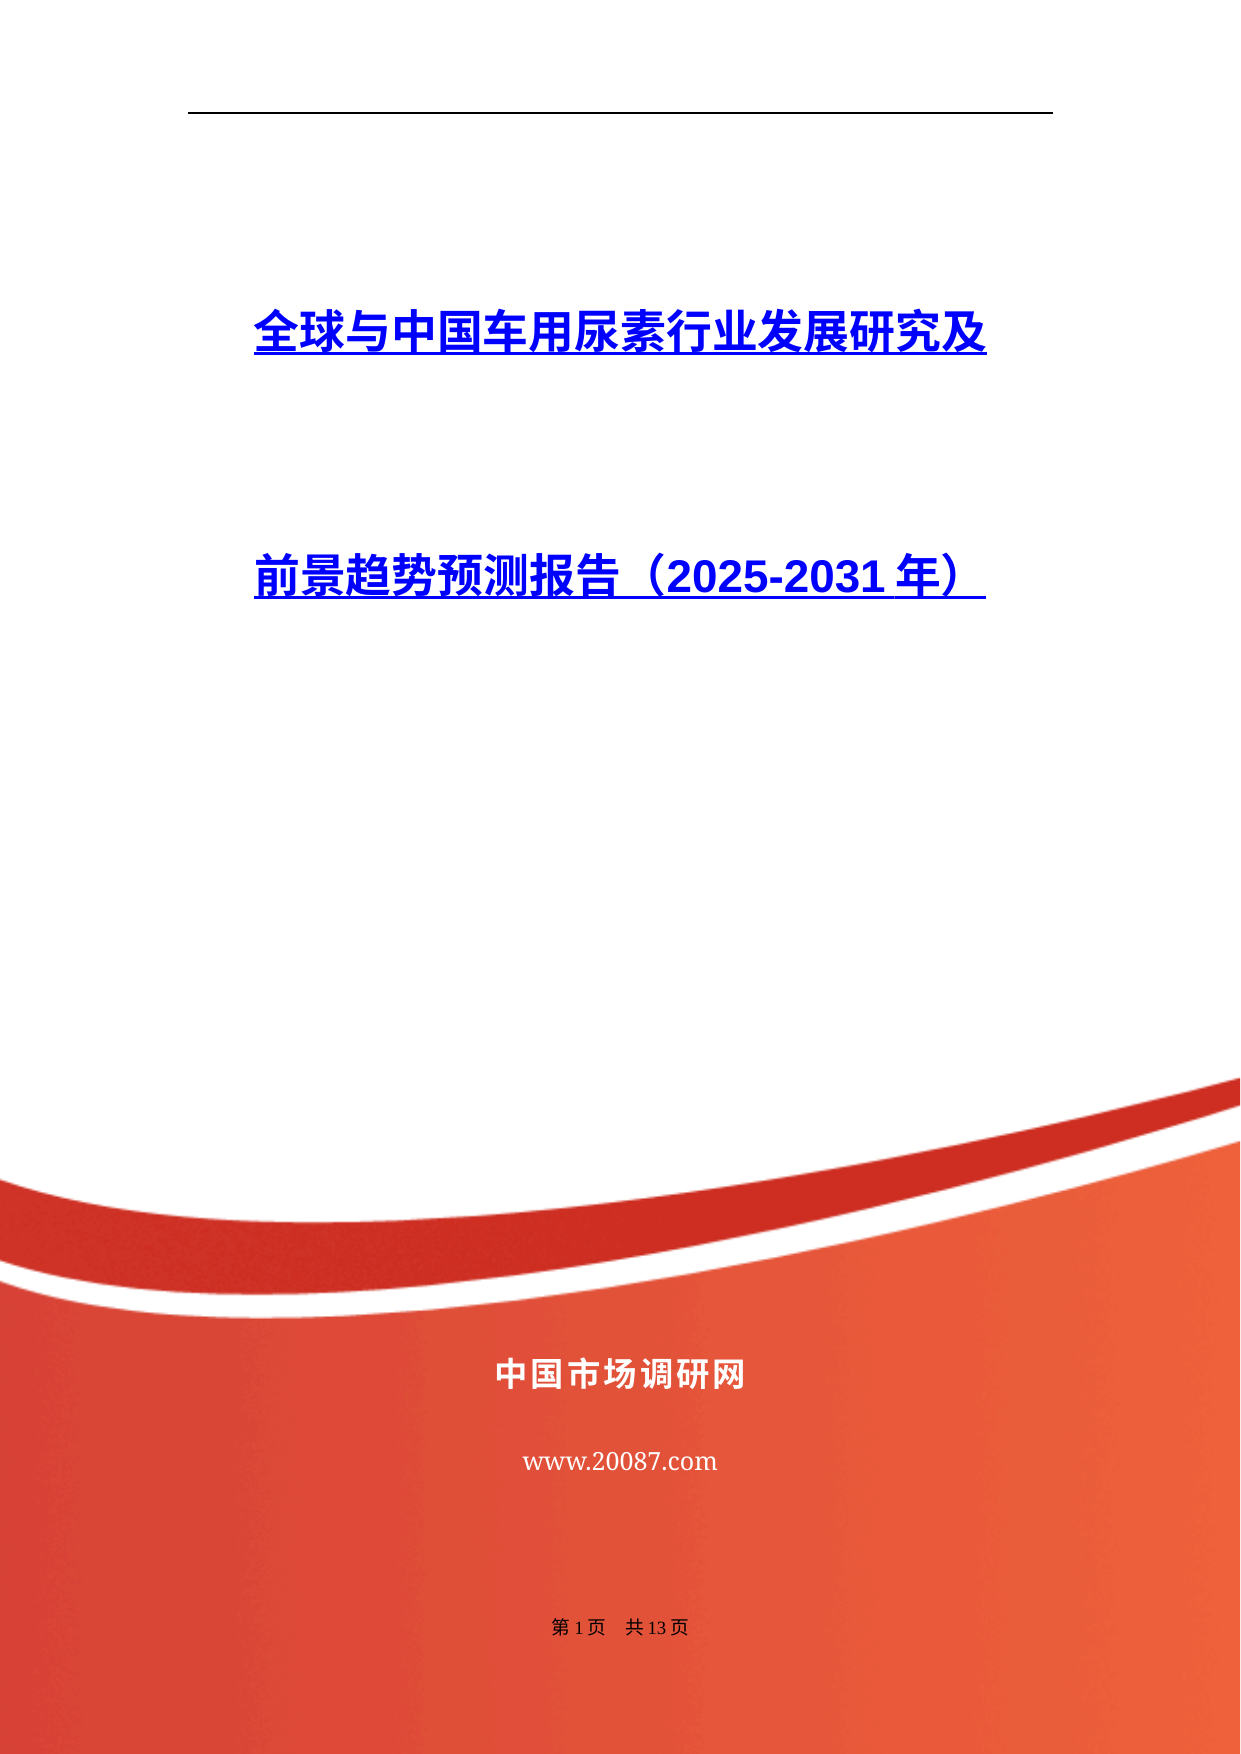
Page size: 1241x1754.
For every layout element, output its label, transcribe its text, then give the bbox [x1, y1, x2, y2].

table_header 全球与中国车用尿素行业发展研究及前景趋势预测报告（2025-2031年） [188, 207, 1053, 773]
picture [0, 1006, 1241, 1754]
text www.20087.com [187, 1428, 1053, 1493]
subtitle 中国市场调研网 [187, 1339, 1053, 1404]
